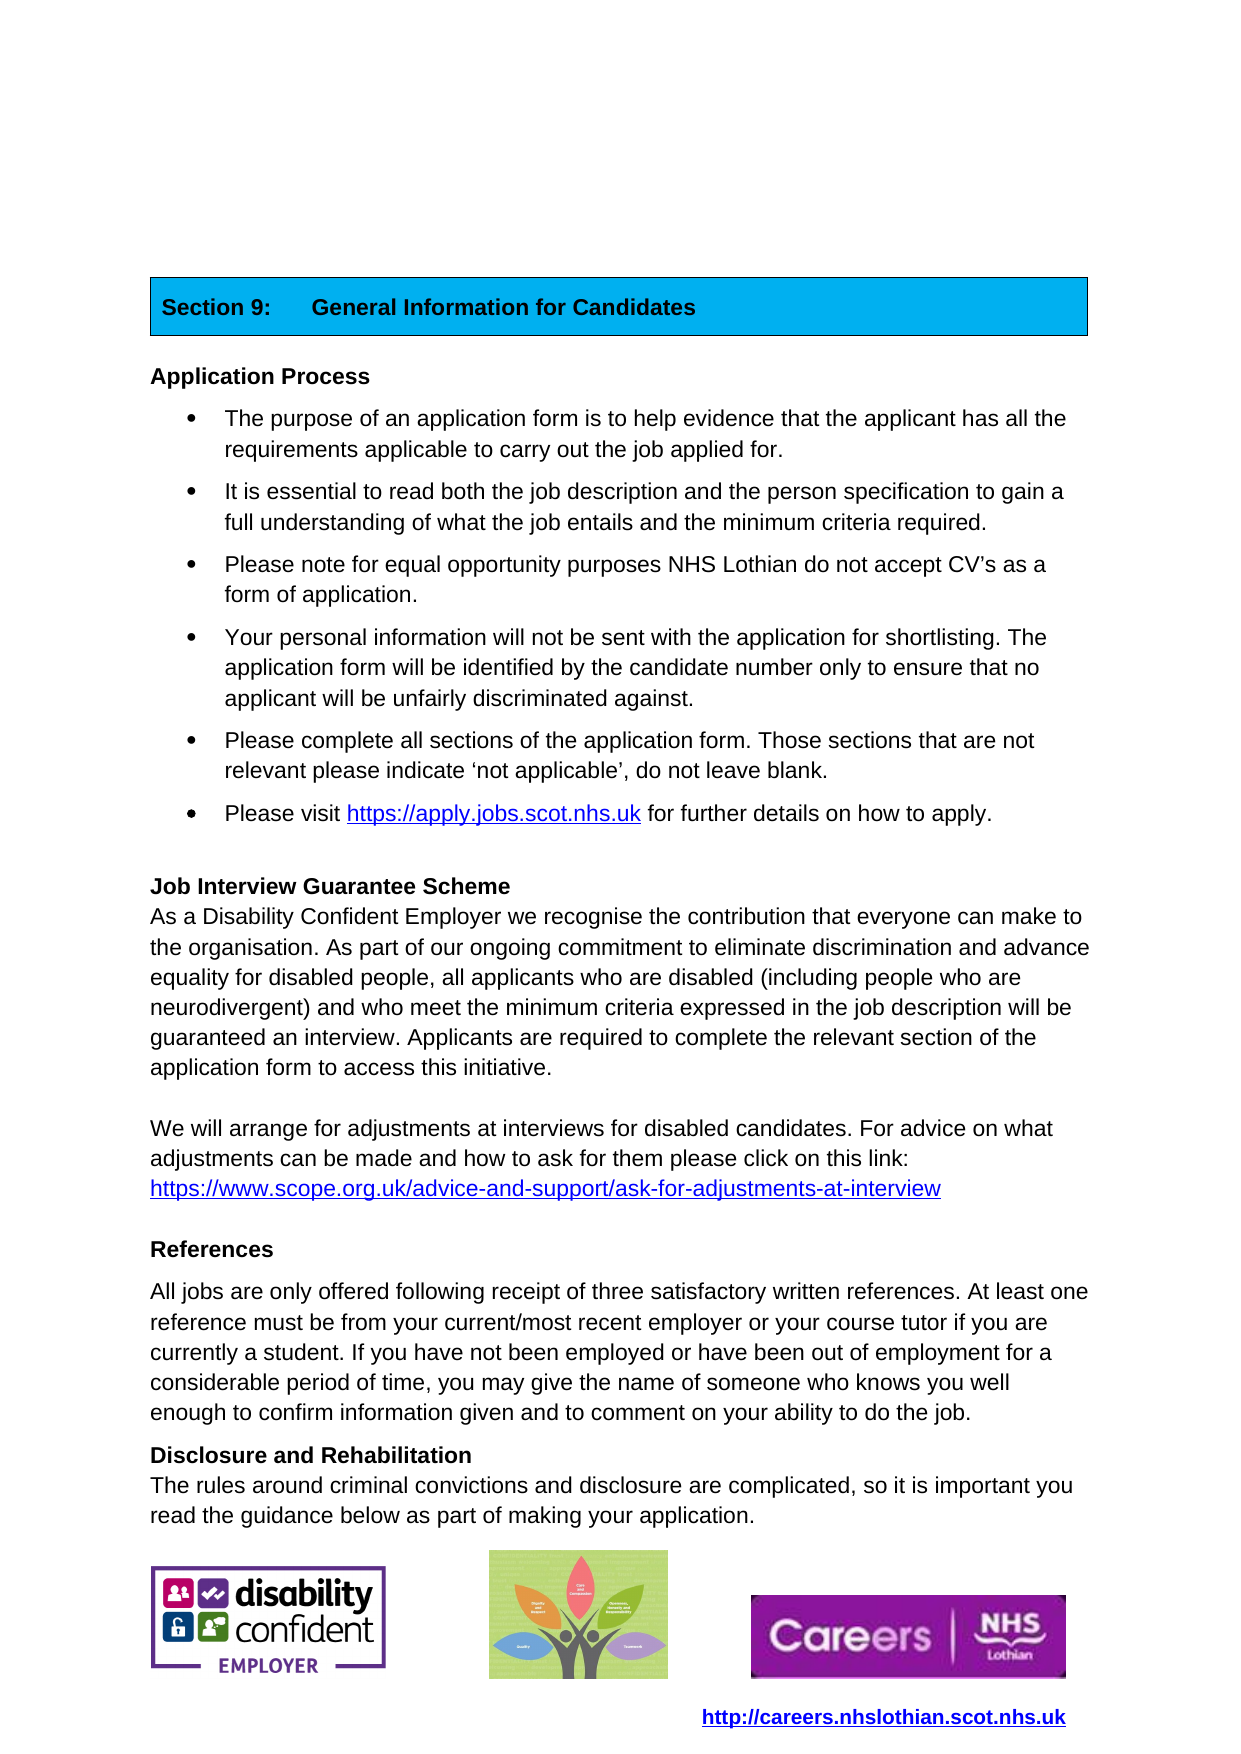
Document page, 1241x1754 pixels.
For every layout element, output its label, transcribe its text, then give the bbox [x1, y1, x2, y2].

picture [150, 1566, 386, 1679]
list Your personal information will not be sent with the application for shortlisting. The application form will be identified by the candidate number only to ensure that no applicant will be unfairly discriminated against. [187, 624, 1090, 711]
text As a Disability Confident Employer we recognise the contribution that everyone can make to the organisation. As part of our ongoing commitment to eliminate discrimination and advance equality for disabled people, all applicants who are disabled (including people who are neurodivergent) and who meet the minimum criteria expressed in the job description will be guaranteed an interview. Applicants are required to complete the relevant section of the application form to access this initiative. [150, 903, 1096, 1081]
list Please note for equal opportunity purposes NHS Lothian do not accept CV’s as a form of application. [187, 551, 1090, 608]
table_header Section 9: General Information for Candidates [151, 278, 1087, 335]
list It is essential to read both the job description and the person specification to gain a full understanding of what the job entails and the minimum criteria required. [187, 478, 1090, 535]
text Job Interview Guarantee Scheme [150, 873, 1090, 899]
list Please visit https://apply.jobs.scot.nhs.uk for further details on how to apply. [187, 800, 1090, 826]
picture [751, 1595, 1066, 1679]
text References [150, 1236, 1090, 1262]
list The purpose of an application form is to help evidence that the applicant has all the requirements applicable to carry out the job applied for. [187, 405, 1090, 462]
text Disclosure and Rehabilitation [150, 1442, 1096, 1468]
text Application Process [150, 363, 1090, 389]
text All jobs are only offered following receipt of three satisfactory written references. At least one reference must be from your current/most recent employer or your course tutor if you are currently a student. If you have not been employed or have been out of employment for a considerable period of time, you may give the name of someone who knows you well enough to confirm information given and to comment on your ability to do the job. [150, 1278, 1090, 1425]
picture [489, 1550, 668, 1679]
list Please complete all sections of the application form. Those sections that are not relevant please indicate ‘not applicable’, do not leave blank. [187, 727, 1090, 784]
text The rules around criminal convictions and disclosure are complicated, so it is important you read the guidance below as part of making your application. [150, 1472, 1096, 1528]
text We will arrange for adjustments at interviews for disabled candidates. For advice on what adjustments can be made and how to ask for them please click on this link: https://www.scope.org.uk/advice-and-support/ask-for-adjustments-at-interview [150, 1115, 1090, 1201]
